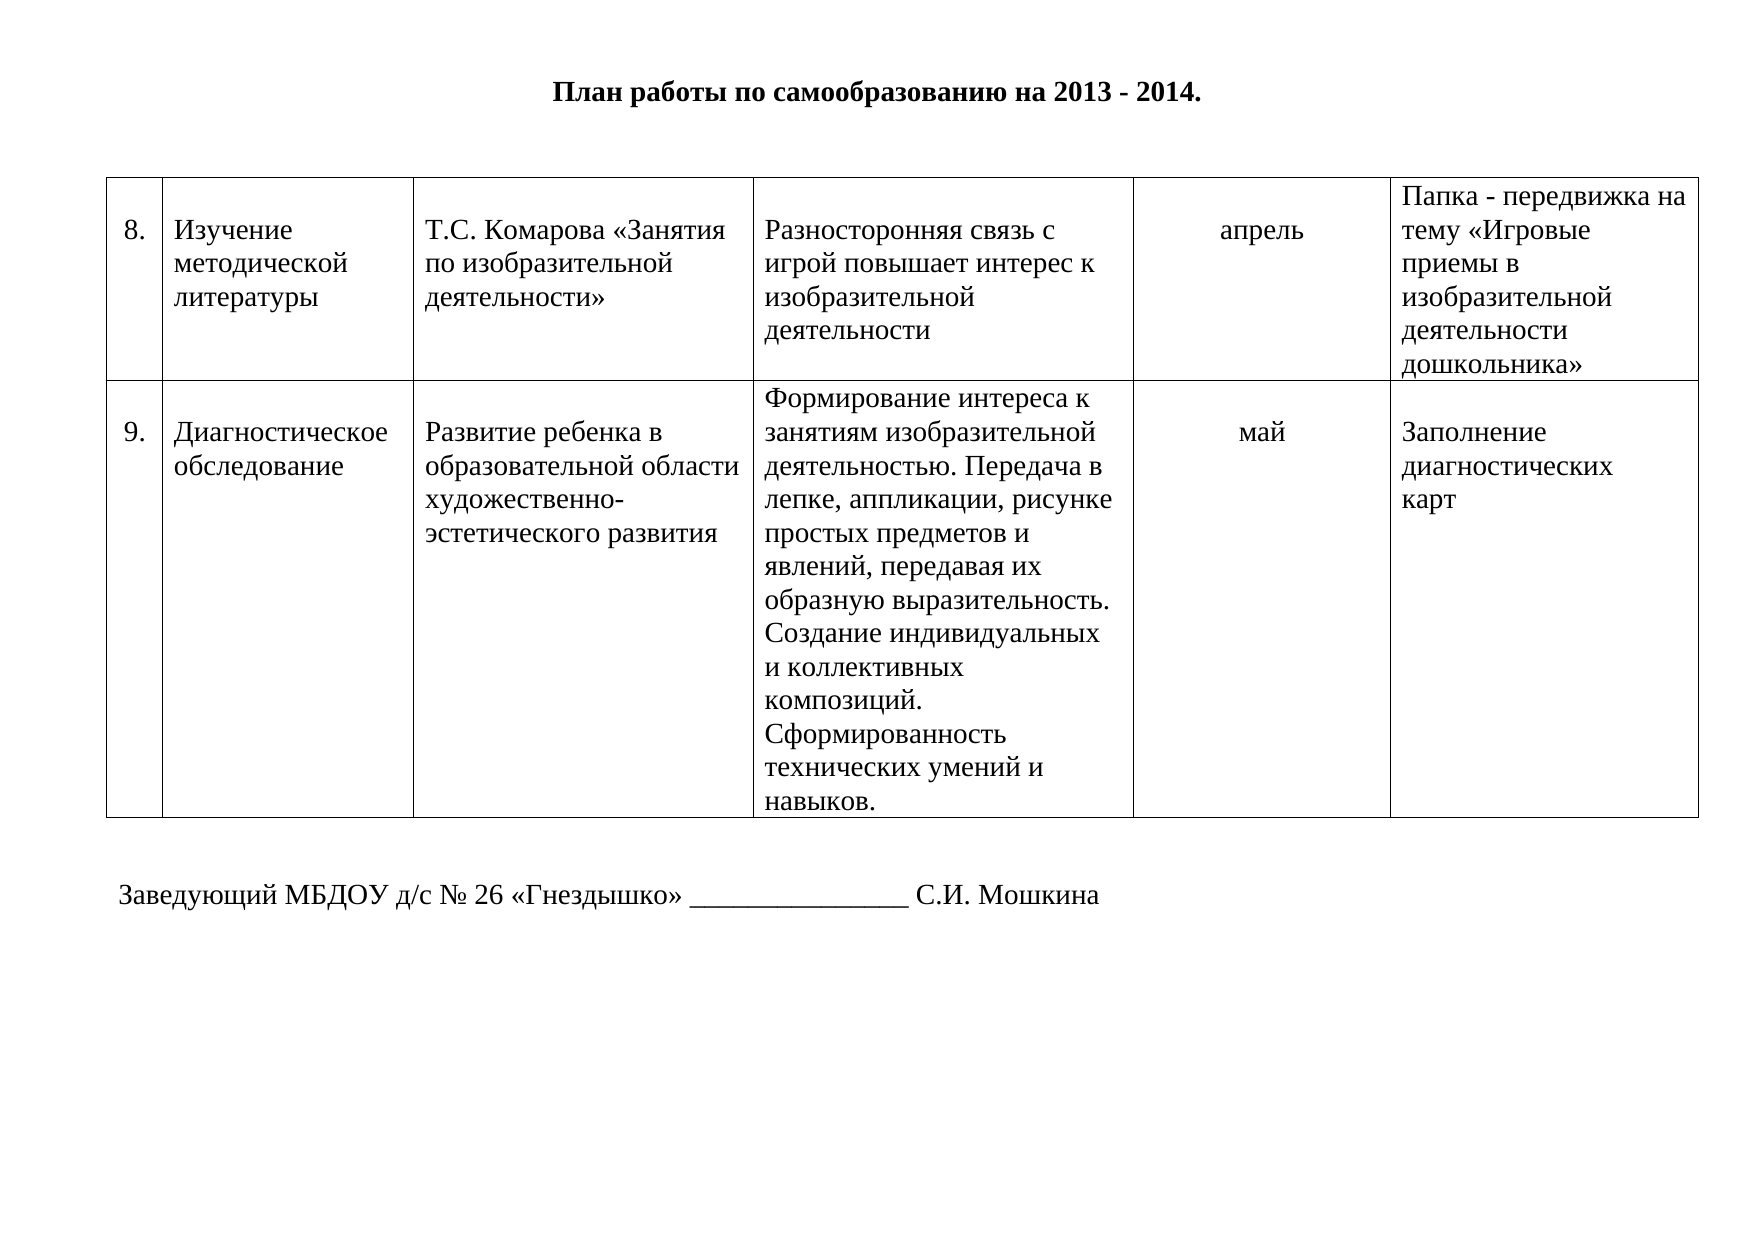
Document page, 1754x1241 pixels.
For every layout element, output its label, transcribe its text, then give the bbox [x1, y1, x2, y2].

table_cell 9. [107, 381, 162, 817]
table_cell Диагностическое обследование [163, 381, 413, 817]
table_cell апрель [1134, 178, 1390, 379]
table_cell Т.С. Комарова «Занятия по изобразительной деятельности» [414, 178, 753, 379]
table_cell Развитие ребенка в образовательной области художественно-эстетического развития [414, 381, 753, 817]
table_cell Заполнение диагностических карт [1391, 381, 1698, 817]
table_cell Изучение методической литературы [163, 178, 413, 379]
table_cell 8. [107, 178, 162, 379]
table_cell Папка - передвижка на тему «Игровые приемы в изобразительной деятельности дошкольника» [1391, 178, 1698, 379]
text Заведующий МБДОУ д/с № 26 «Гнездышко» _______________ С.И. Мошкина [118, 877, 1636, 911]
table_cell Разносторонняя связь с игрой повышает интерес к изобразительной деятельности [754, 178, 1133, 379]
table_cell Формирование интереса к занятиям изобразительной деятельностью. Передача в лепке, аппликации, рисунке простых предметов и явлений, передавая их образную выразительность. Создание индивидуальных и коллективных композиций. Сформированность технических умений и навыков. [754, 381, 1133, 817]
table_cell май [1134, 381, 1390, 817]
